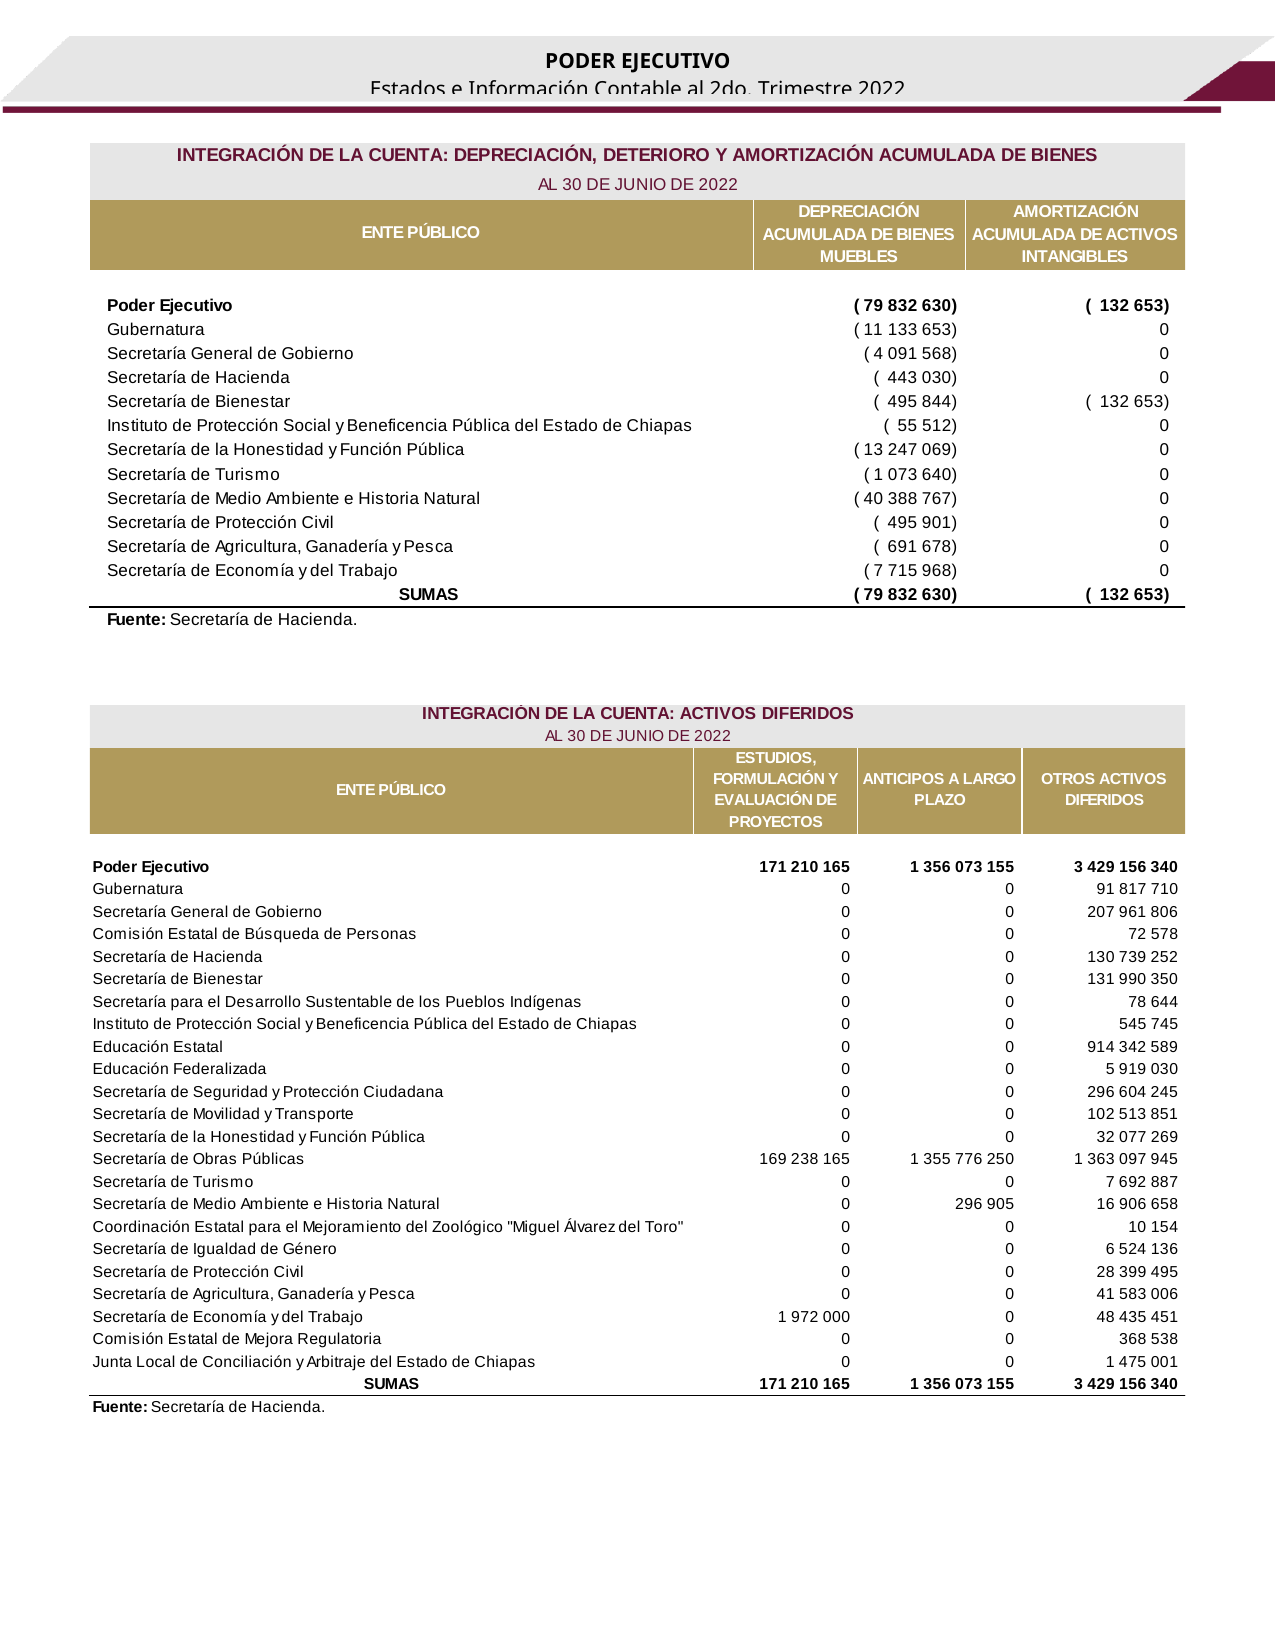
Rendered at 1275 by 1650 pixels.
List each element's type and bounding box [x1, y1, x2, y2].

picture [0, 36, 1275, 113]
